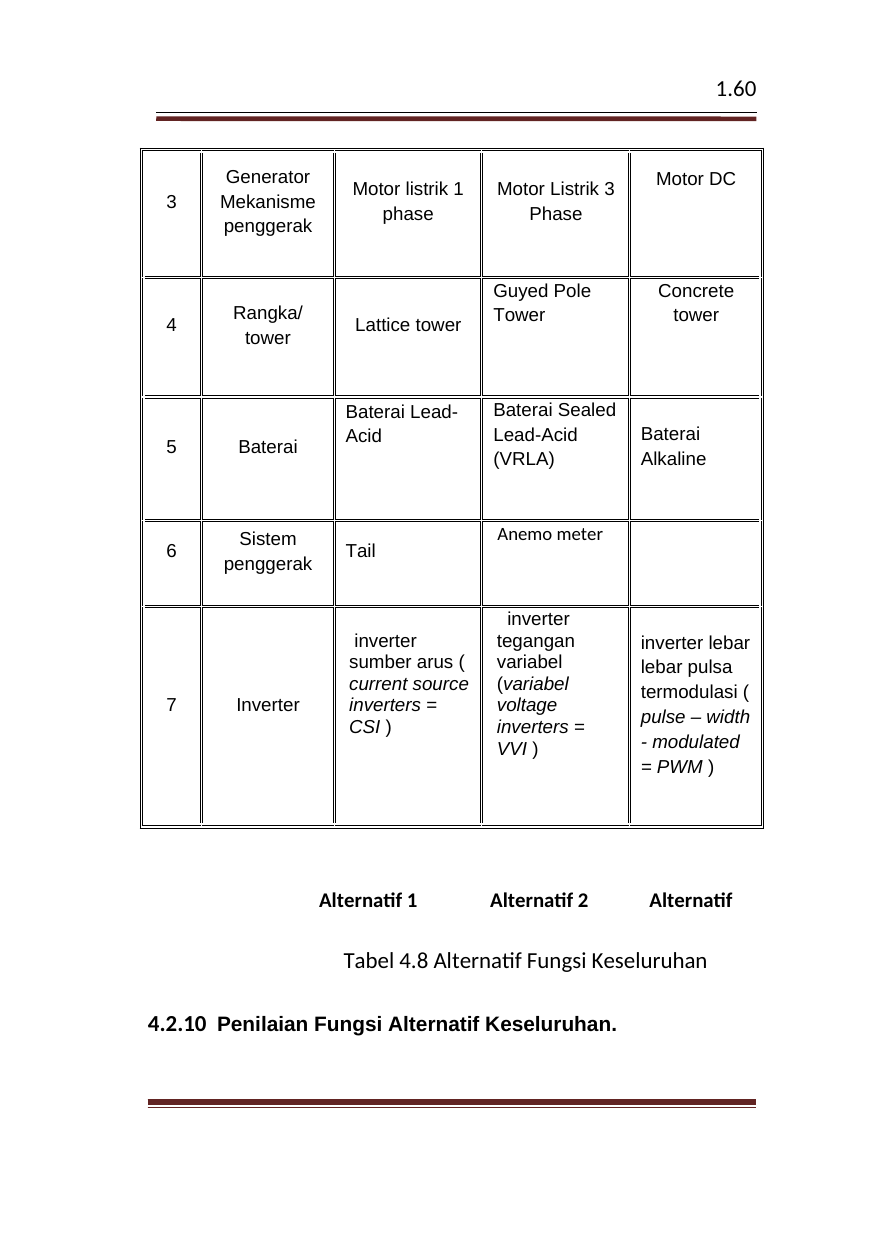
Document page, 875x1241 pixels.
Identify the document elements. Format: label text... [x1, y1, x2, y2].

table_cell Baterai [203, 399, 333, 518]
table_cell 4 [141, 276, 201, 395]
table_cell 6 [143, 519, 200, 605]
text Alternatif 1 Alternatif 2 Alternatif [295, 887, 756, 913]
table_cell inverter tegangan variabel (variabel voltage inverters = VVI ) [482, 608, 629, 825]
table_cell Tail [336, 522, 480, 605]
table_cell Generator Mekanisme penggerak [201, 151, 334, 276]
table_cell 3 [143, 151, 201, 276]
text 4.2.10 Penilaian Fungsi Alternatif Keseluruhan. [148, 1009, 756, 1037]
text Tabel 4.8 Alternatif Fungsi Keseluruhan [295, 946, 756, 974]
table_cell Motor DC [629, 151, 761, 276]
table_cell Baterai Sealed Lead-Acid (VRLA) [483, 399, 628, 518]
table_cell Lattice tower [336, 279, 480, 395]
table_cell inverter lebar lebar pulsa termodulasi ( pulse – width - modulated = PWM ) [629, 605, 762, 825]
table_cell Baterai Lead-Acid [336, 399, 480, 518]
table_cell Baterai Alkaline [629, 395, 762, 518]
table_cell Concrete tower [629, 276, 762, 395]
table_cell Anemo meter [483, 522, 628, 605]
table_cell Rangka/tower [203, 279, 333, 395]
table_cell [631, 519, 761, 605]
table_cell Inverter [201, 608, 334, 825]
table_cell Sistem penggerak [203, 522, 333, 605]
table_cell 7 [141, 605, 201, 825]
table_cell Motor listrik 1 phase [334, 149, 482, 276]
table_cell Guyed Pole Tower [483, 279, 628, 395]
table_cell 5 [141, 395, 201, 518]
table_cell Motor Listrik 3 Phase [482, 151, 629, 276]
table_cell inverter sumber arus ( current source inverters = CSI ) [334, 605, 482, 825]
